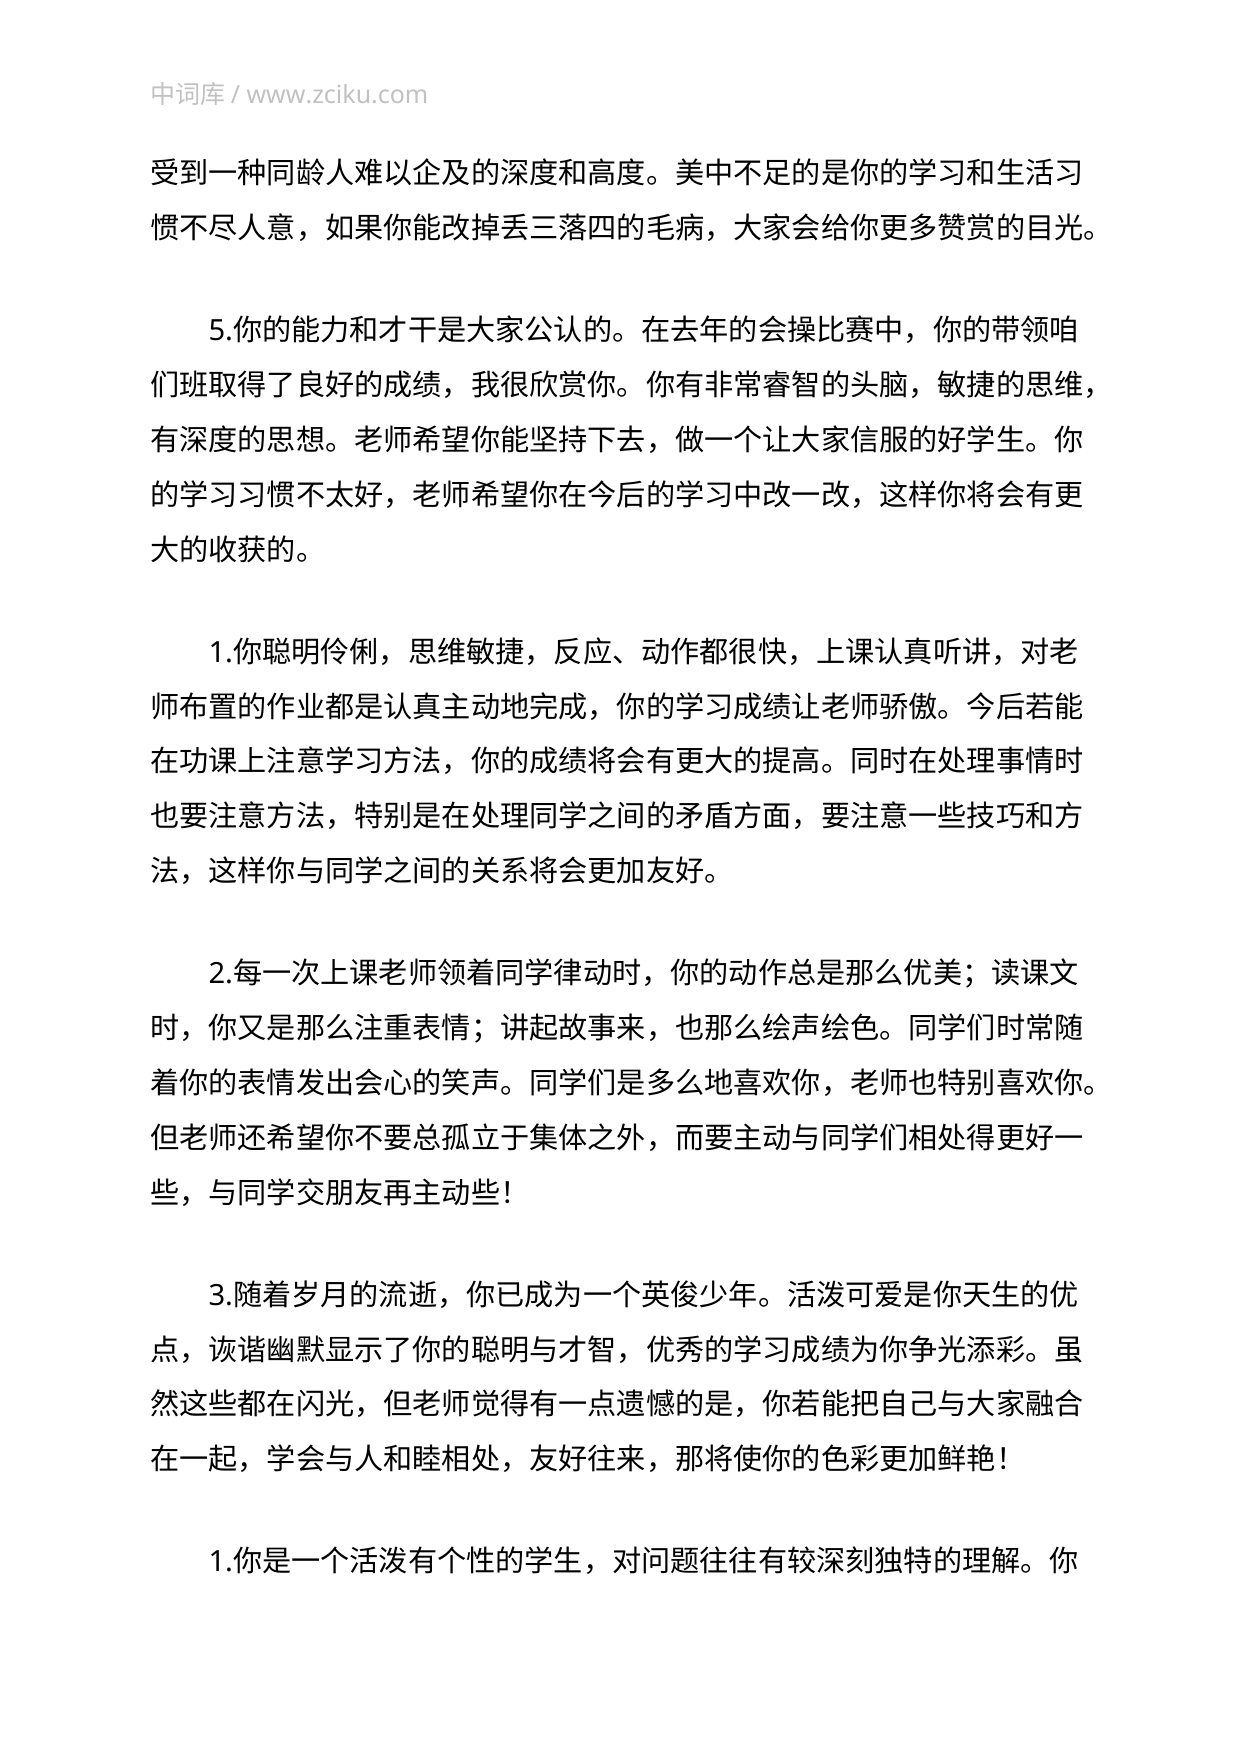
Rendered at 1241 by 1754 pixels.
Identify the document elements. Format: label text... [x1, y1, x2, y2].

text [150, 1538, 1090, 1580]
text 3.随着岁月的流逝，你已成为一个英俊少年。活泼可爱是你天生的优点，诙谐幽默显示了你的聪明与才智，优秀的学习成绩为你争光添彩。虽然这些都在闪光，但老师觉得有一点遗憾的是，你若能把自己与大家融合在一起，学会与人和睦相处，友好往来，那将使你的色彩更加鲜艳！ [150, 1271, 1090, 1478]
text 2.每一次上课老师领着同学律动时，你的动作总是那么优美；读课文时，你又是那么注重表情；讲起故事来，也那么绘声绘色。同学们时常随着你的表情发出会心的笑声。同学们是多么地喜欢你，老师也特别喜欢你。但老师还希望你不要总孤立于集体之外，而要主动与同学们相处得更好一些，与同学交朋友再主动些！ [150, 949, 1090, 1212]
text 5.你的能力和才干是大家公认的。在去年的会操比赛中，你的带领咱们班取得了良好的成绩，我很欣赏你。你有非常睿智的头脑，敏捷的思维，有深度的思想。老师希望你能坚持下去，做一个让大家信服的好学生。你的学习习惯不太好，老师希望你在今后的学习中改一改，这样你将会有更大的收获的。 [150, 307, 1090, 569]
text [150, 150, 1090, 247]
text 1.你聪明伶俐，思维敏捷，反应、动作都很快，上课认真听讲，对老师布置的作业都是认真主动地完成，你的学习成绩让老师骄傲。今后若能在功课上注意学习方法，你的成绩将会有更大的提高。同时在处理事情时也要注意方法，特别是在处理同学之间的矛盾方面，要注意一些技巧和方法，这样你与同学之间的关系将会更加友好。 [150, 628, 1090, 890]
